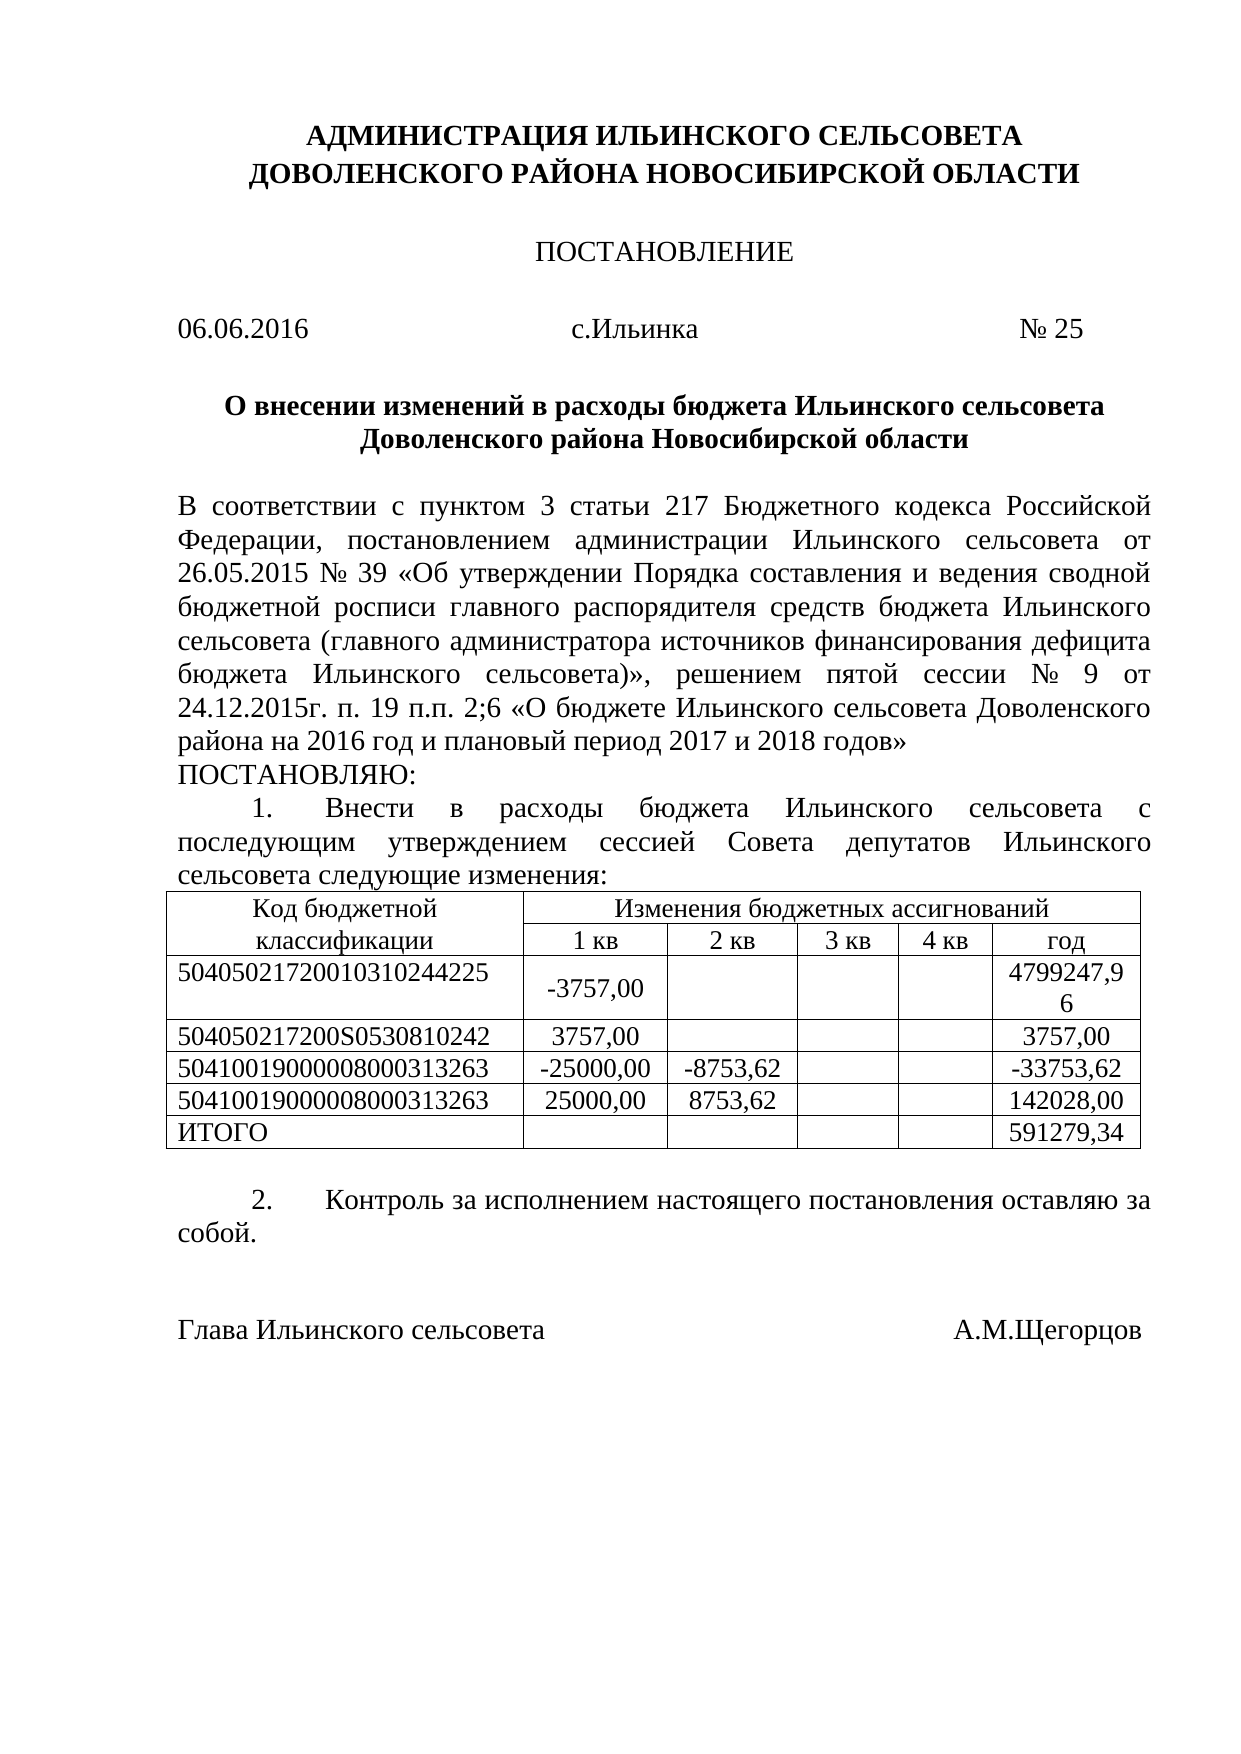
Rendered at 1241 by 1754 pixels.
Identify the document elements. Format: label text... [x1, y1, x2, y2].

table_cell [668, 1116, 797, 1147]
table_cell 2 кв [668, 924, 797, 955]
table_cell [899, 1116, 992, 1147]
table_cell 8753,62 [668, 1084, 797, 1115]
table_cell 25000,00 [524, 1084, 667, 1115]
text 06.06.2016 с.Ильинка № 25 [177, 311, 1152, 344]
table_cell [899, 1020, 992, 1051]
text ПОСТАНОВЛЯЮ: [177, 757, 1152, 790]
table_cell 4799247,96 [993, 956, 1140, 1019]
table_cell -8753,62 [668, 1052, 797, 1083]
table_cell [899, 1052, 992, 1083]
table_cell [899, 1084, 992, 1115]
table_cell [798, 956, 898, 1019]
table_cell -3757,00 [524, 956, 667, 1019]
table_cell -25000,00 [524, 1052, 667, 1083]
table_cell 1 кв [524, 924, 667, 955]
table_cell [668, 1020, 797, 1051]
table_cell год [993, 924, 1140, 955]
list Контроль за исполнением настоящего постановления оставляю за собой. [177, 1182, 1152, 1249]
table_cell [798, 1052, 898, 1083]
table_header Код бюджетной классификации [167, 892, 523, 955]
table_cell [798, 1084, 898, 1115]
table_cell [668, 956, 797, 1019]
text О внесении изменений в расходы бюджета Ильинского сельсовета Доволенского района Новосибирской области [177, 388, 1152, 455]
table_header Изменения бюджетных ассигнований [524, 892, 1140, 923]
table_cell [524, 1116, 667, 1147]
table_cell 3757,00 [524, 1020, 667, 1051]
text В соответствии с пунктом 3 статьи 217 Бюджетного кодекса Российской Федерации, постановлением администрации Ильинского сельсовета от 26.05.2015 № 39 «Об утверждении Порядка составления и ведения сводной бюджетной росписи главного распорядителя средств бюджета Ильинского сельсовета (главного администратора источников финансирования дефицита бюджета Ильинского сельсовета)», решением пятой сессии № 9 от 24.12.2015г. п. 19 п.п. 2;6 «О бюджете Ильинского сельсовета Доволенского района на 2016 год и плановый период 2017 и 2018 годов» [177, 488, 1152, 757]
text АДМИНИСТРАЦИЯ ИЛЬИНСКОГО СЕЛЬСОВЕТА ДОВОЛЕНСКОГО РАЙОНА НОВОСИБИРСКОЙ ОБЛАСТИ [177, 118, 1152, 190]
table_cell 3 кв [798, 924, 898, 955]
table_cell [798, 1020, 898, 1051]
table_cell ИТОГО [167, 1116, 523, 1147]
list Внести в расходы бюджета Ильинского сельсовета с последующим утверждением сессией Совета депутатов Ильинского сельсовета следующие изменения: [177, 790, 1152, 891]
table_cell 50410019000008000313263 [167, 1084, 523, 1115]
table_cell 142028,00 [993, 1084, 1140, 1115]
text Глава Ильинского сельсовета А.М.Щегорцов [177, 1312, 1152, 1345]
table_cell 50410019000008000313263 [167, 1052, 523, 1083]
table_cell [798, 1116, 898, 1147]
table_cell 591279,34 [993, 1116, 1140, 1147]
table_cell 50405021720010310244225 [167, 956, 523, 1019]
table_cell 3757,00 [993, 1020, 1140, 1051]
table_cell [899, 956, 992, 1019]
table_cell 4 кв [899, 924, 992, 955]
table_cell -33753,62 [993, 1052, 1140, 1083]
text ПОСТАНОВЛЕНИЕ [177, 234, 1152, 267]
table_cell 504050217200S0530810242 [167, 1020, 523, 1051]
